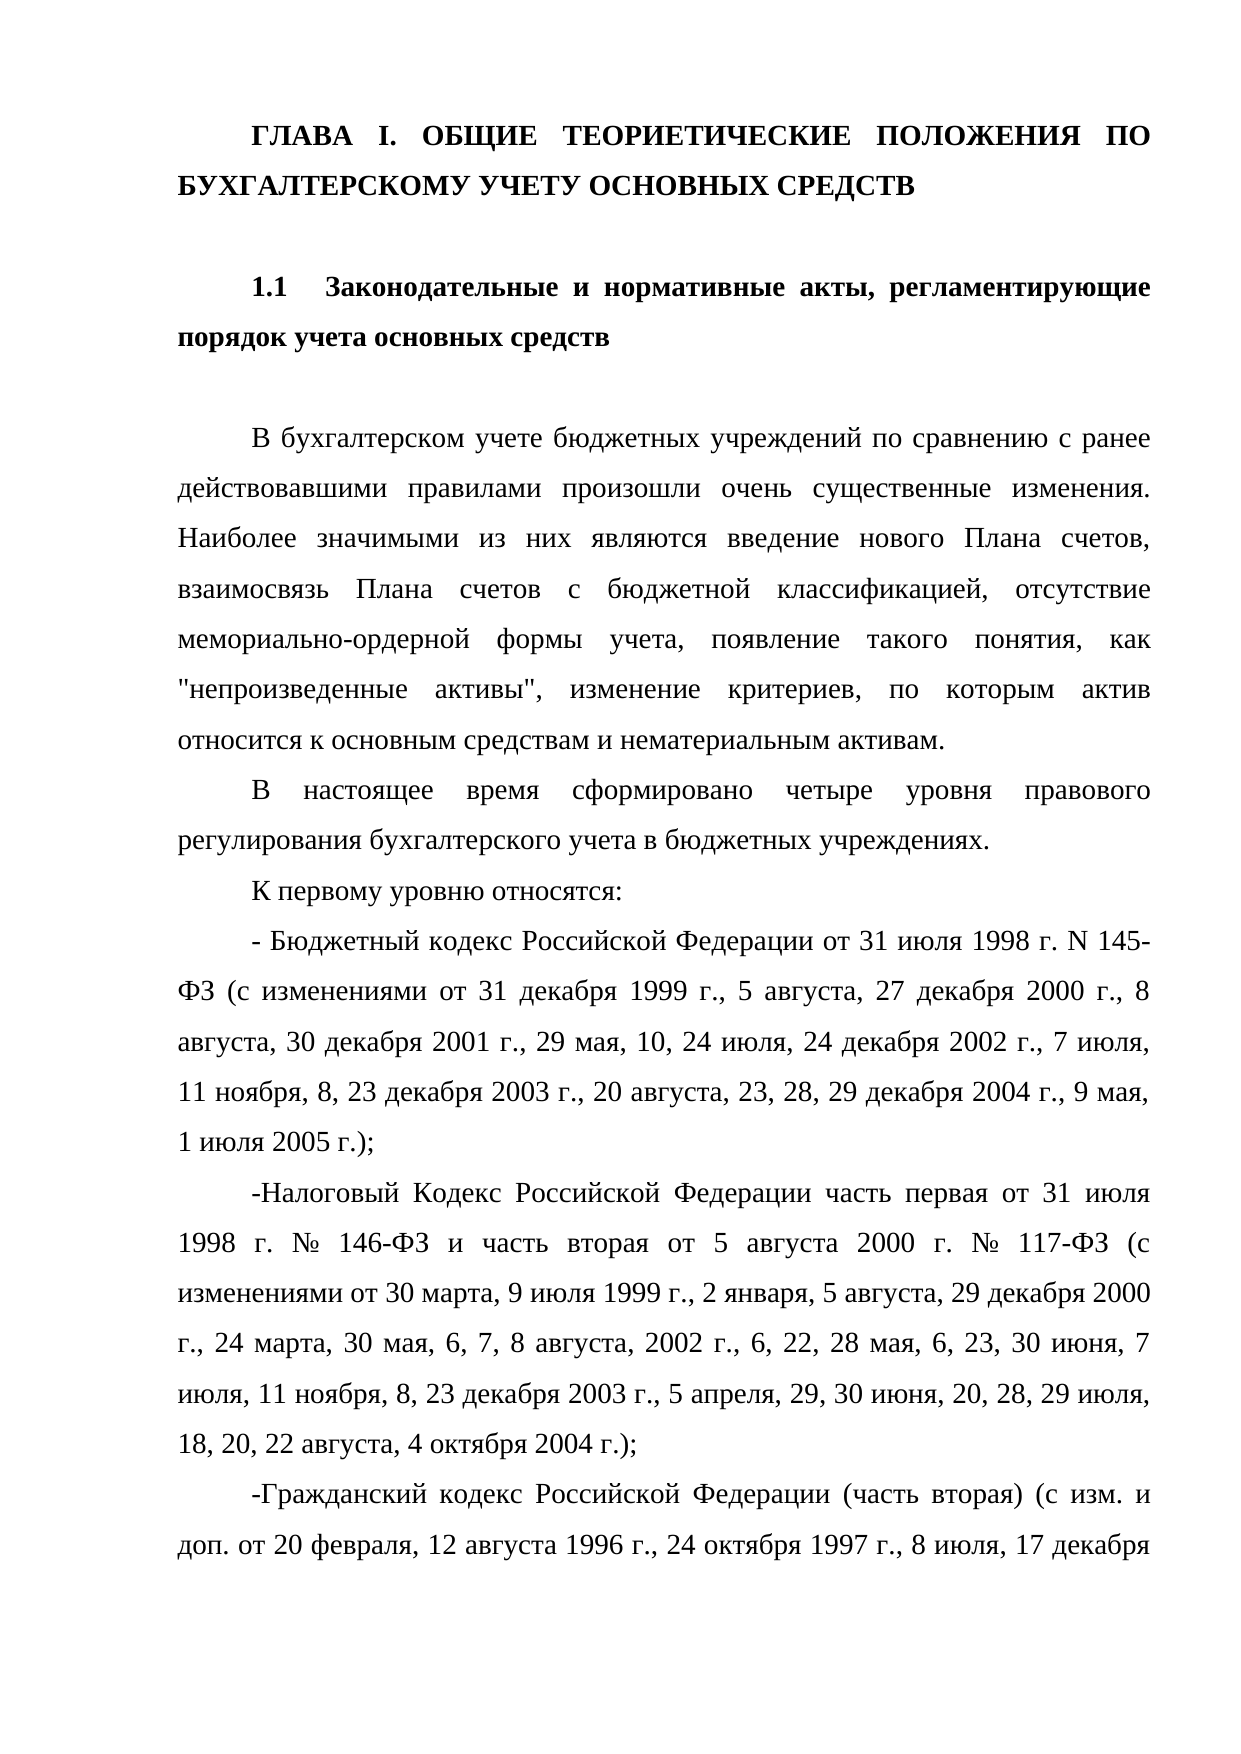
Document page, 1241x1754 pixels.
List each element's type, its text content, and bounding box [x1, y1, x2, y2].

text В бухгалтерском учете бюджетных учреждений по сравнению с ранее действовавшими правилами произошли очень существенные изменения. Наиболее значимыми из них являются введение нового Плана счетов, взаимосвязь Плана счетов с бюджетной классификацией, отсутствие мемориально-ордерной формы учета, появление такого понятия, как "непроизведенные активы", изменение критериев, по которым актив относится к основным средствам и нематериальным активам. [177, 420, 1152, 755]
text В настоящее время сформировано четыре уровня правового регулирования бухгалтерского учета в бюджетных учреждениях. [177, 772, 1152, 856]
list Законодательные и нормативные акты, регламентирующие порядок учета основных средств [177, 269, 1152, 353]
text -Налоговый Кодекс Российской Федерации часть первая от 31 июля 1998 г. № 146-ФЗ и часть вторая от 5 августа 2000 г. № 117-ФЗ (с изменениями от 30 марта, 9 июля 1999 г., 2 января, 5 августа, 29 декабря 2000 г., 24 марта, 30 мая, 6, 7, 8 августа, 2002 г., 6, 22, 28 мая, 6, 23, 30 июня, 7 июля, 11 ноября, 8, 23 декабря 2003 г., 5 апреля, 29, 30 июня, 20, 28, 29 июля, 18, 20, 22 августа, 4 октября 2004 г.); [177, 1175, 1152, 1460]
text К первому уровню относятся: [177, 873, 1152, 906]
text ГЛАВА I. ОБЩИЕ ТЕОРИЕТИЧЕСКИЕ ПОЛОЖЕНИЯ ПО БУХГАЛТЕРСКОМУ УЧЕТУ ОСНОВНЫХ СРЕДСТВ [177, 118, 1152, 202]
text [177, 1477, 1152, 1560]
subtitle - Бюджетный кодекс Российской Федерации от 31 июля . N 145-ФЗ (с изменениями от 31 декабря ., 5 августа, 27 декабря ., 8 августа, 30 декабря ., 29 мая, 10, 24 июля, 24 декабря ., 7 июля, 11 ноября, 8, 23 декабря ., 20 августа, 23, 28, 29 декабря ., 9 мая, 1 июля .); [177, 923, 1152, 1158]
